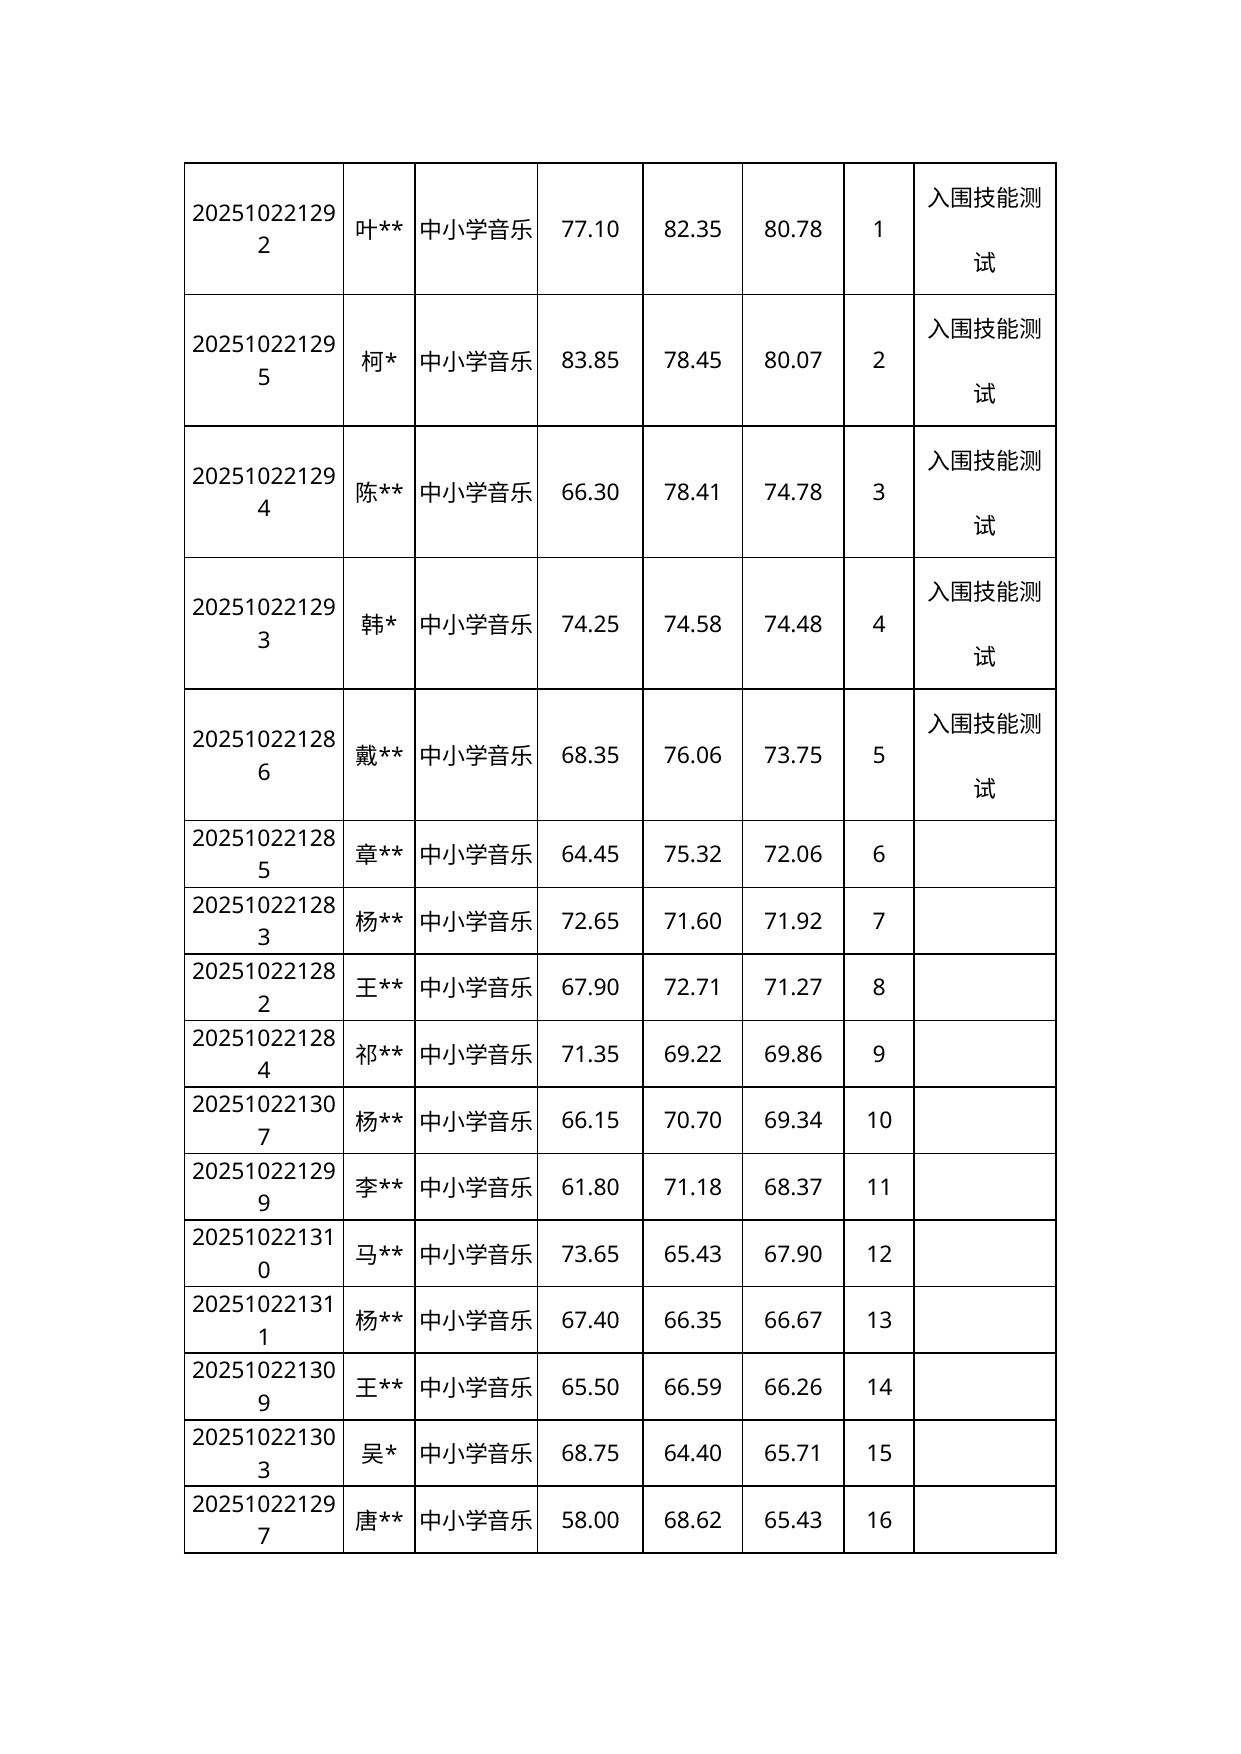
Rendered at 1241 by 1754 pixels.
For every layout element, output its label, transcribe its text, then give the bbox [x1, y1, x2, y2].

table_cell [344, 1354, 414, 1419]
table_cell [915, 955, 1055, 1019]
table_cell 中小学音乐 [416, 427, 537, 557]
table_cell 3 [845, 427, 913, 557]
table_cell 74.25 [538, 558, 642, 688]
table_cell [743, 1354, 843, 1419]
table_cell 78.41 [644, 427, 742, 557]
table_cell 入围技能测试 [915, 427, 1055, 557]
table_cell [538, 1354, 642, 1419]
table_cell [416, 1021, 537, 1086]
table_cell 202510221285 [185, 821, 343, 886]
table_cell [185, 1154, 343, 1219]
table_cell 67.90 [538, 955, 642, 1019]
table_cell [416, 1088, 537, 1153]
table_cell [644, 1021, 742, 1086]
table_cell 202510221295 [185, 295, 343, 425]
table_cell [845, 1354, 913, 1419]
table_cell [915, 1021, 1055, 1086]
table_cell 入围技能测试 [915, 295, 1055, 425]
table_cell 73.75 [743, 690, 843, 820]
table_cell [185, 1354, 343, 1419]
table_cell 中小学音乐 [416, 164, 537, 293]
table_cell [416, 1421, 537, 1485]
table_cell 72.06 [743, 821, 843, 886]
table_cell 202510221286 [185, 690, 343, 820]
table_cell 71.60 [644, 888, 742, 953]
table_cell 中小学音乐 [416, 690, 537, 820]
table_cell 77.10 [538, 164, 642, 293]
table_cell 76.06 [644, 690, 742, 820]
table_cell 戴** [344, 690, 414, 820]
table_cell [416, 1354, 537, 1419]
table_cell 75.32 [644, 821, 742, 886]
table_cell 中小学音乐 [416, 888, 537, 953]
table_cell 入围技能测试 [915, 558, 1055, 688]
table_cell 中小学音乐 [416, 558, 537, 688]
table_cell 74.58 [644, 558, 742, 688]
table_cell 7 [845, 888, 913, 953]
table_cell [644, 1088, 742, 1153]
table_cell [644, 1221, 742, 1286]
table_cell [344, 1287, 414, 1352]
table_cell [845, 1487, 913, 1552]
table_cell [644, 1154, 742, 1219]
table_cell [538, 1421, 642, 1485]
table_cell 202510221293 [185, 558, 343, 688]
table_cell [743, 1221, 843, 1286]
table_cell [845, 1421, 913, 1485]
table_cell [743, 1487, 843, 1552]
table_cell [915, 888, 1055, 953]
table_cell 71.27 [743, 955, 843, 1019]
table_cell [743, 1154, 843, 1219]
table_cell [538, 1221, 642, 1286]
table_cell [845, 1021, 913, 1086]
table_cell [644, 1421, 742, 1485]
table_cell 韩* [344, 558, 414, 688]
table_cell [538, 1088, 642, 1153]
table_cell 66.30 [538, 427, 642, 557]
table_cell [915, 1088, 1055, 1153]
table_cell 72.71 [644, 955, 742, 1019]
table_cell 74.78 [743, 427, 843, 557]
table_cell 74.48 [743, 558, 843, 688]
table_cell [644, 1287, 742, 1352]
table_cell 王** [344, 955, 414, 1019]
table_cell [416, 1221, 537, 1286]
table_cell 5 [845, 690, 913, 820]
table_cell 入围技能测试 [915, 690, 1055, 820]
table_cell 202510221283 [185, 888, 343, 953]
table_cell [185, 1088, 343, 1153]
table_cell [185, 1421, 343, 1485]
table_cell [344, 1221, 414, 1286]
table_cell 杨** [344, 888, 414, 953]
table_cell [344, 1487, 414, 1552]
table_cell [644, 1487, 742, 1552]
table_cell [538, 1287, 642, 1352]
table_cell 1 [845, 164, 913, 293]
table_cell 64.45 [538, 821, 642, 886]
table_cell 中小学音乐 [416, 295, 537, 425]
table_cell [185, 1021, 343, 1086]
table_cell 82.35 [644, 164, 742, 293]
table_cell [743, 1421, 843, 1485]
table_cell 4 [845, 558, 913, 688]
table_cell 83.85 [538, 295, 642, 425]
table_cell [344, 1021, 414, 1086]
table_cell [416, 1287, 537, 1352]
table_cell 章** [344, 821, 414, 886]
table_cell 80.78 [743, 164, 843, 293]
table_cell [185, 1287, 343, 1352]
table_cell 柯* [344, 295, 414, 425]
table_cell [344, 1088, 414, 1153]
table_cell 入围技能测试 [915, 164, 1055, 293]
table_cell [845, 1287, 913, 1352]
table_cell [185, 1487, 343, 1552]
table_cell 68.35 [538, 690, 642, 820]
table_cell 202510221292 [185, 164, 343, 293]
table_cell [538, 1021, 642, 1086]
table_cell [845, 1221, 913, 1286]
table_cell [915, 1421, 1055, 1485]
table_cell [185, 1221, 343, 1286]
table_cell 6 [845, 821, 913, 886]
table_cell 陈** [344, 427, 414, 557]
table_cell 2 [845, 295, 913, 425]
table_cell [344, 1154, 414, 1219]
table_cell 中小学音乐 [416, 821, 537, 886]
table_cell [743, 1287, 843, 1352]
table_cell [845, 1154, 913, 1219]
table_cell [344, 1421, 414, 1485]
table_cell 72.65 [538, 888, 642, 953]
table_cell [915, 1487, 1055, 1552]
table_cell 80.07 [743, 295, 843, 425]
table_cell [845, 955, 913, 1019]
table_cell 202510221282 [185, 955, 343, 1019]
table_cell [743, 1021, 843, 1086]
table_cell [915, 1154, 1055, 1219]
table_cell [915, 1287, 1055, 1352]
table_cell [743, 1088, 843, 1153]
table_cell 叶** [344, 164, 414, 293]
table_cell 71.92 [743, 888, 843, 953]
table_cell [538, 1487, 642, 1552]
table_cell 78.45 [644, 295, 742, 425]
table_cell 中小学音乐 [416, 955, 537, 1019]
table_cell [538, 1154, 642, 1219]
table_cell [915, 821, 1055, 886]
table_cell 202510221294 [185, 427, 343, 557]
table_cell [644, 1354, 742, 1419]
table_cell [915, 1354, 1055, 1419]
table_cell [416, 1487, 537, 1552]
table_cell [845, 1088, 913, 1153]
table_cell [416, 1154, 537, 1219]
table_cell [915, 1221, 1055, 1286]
